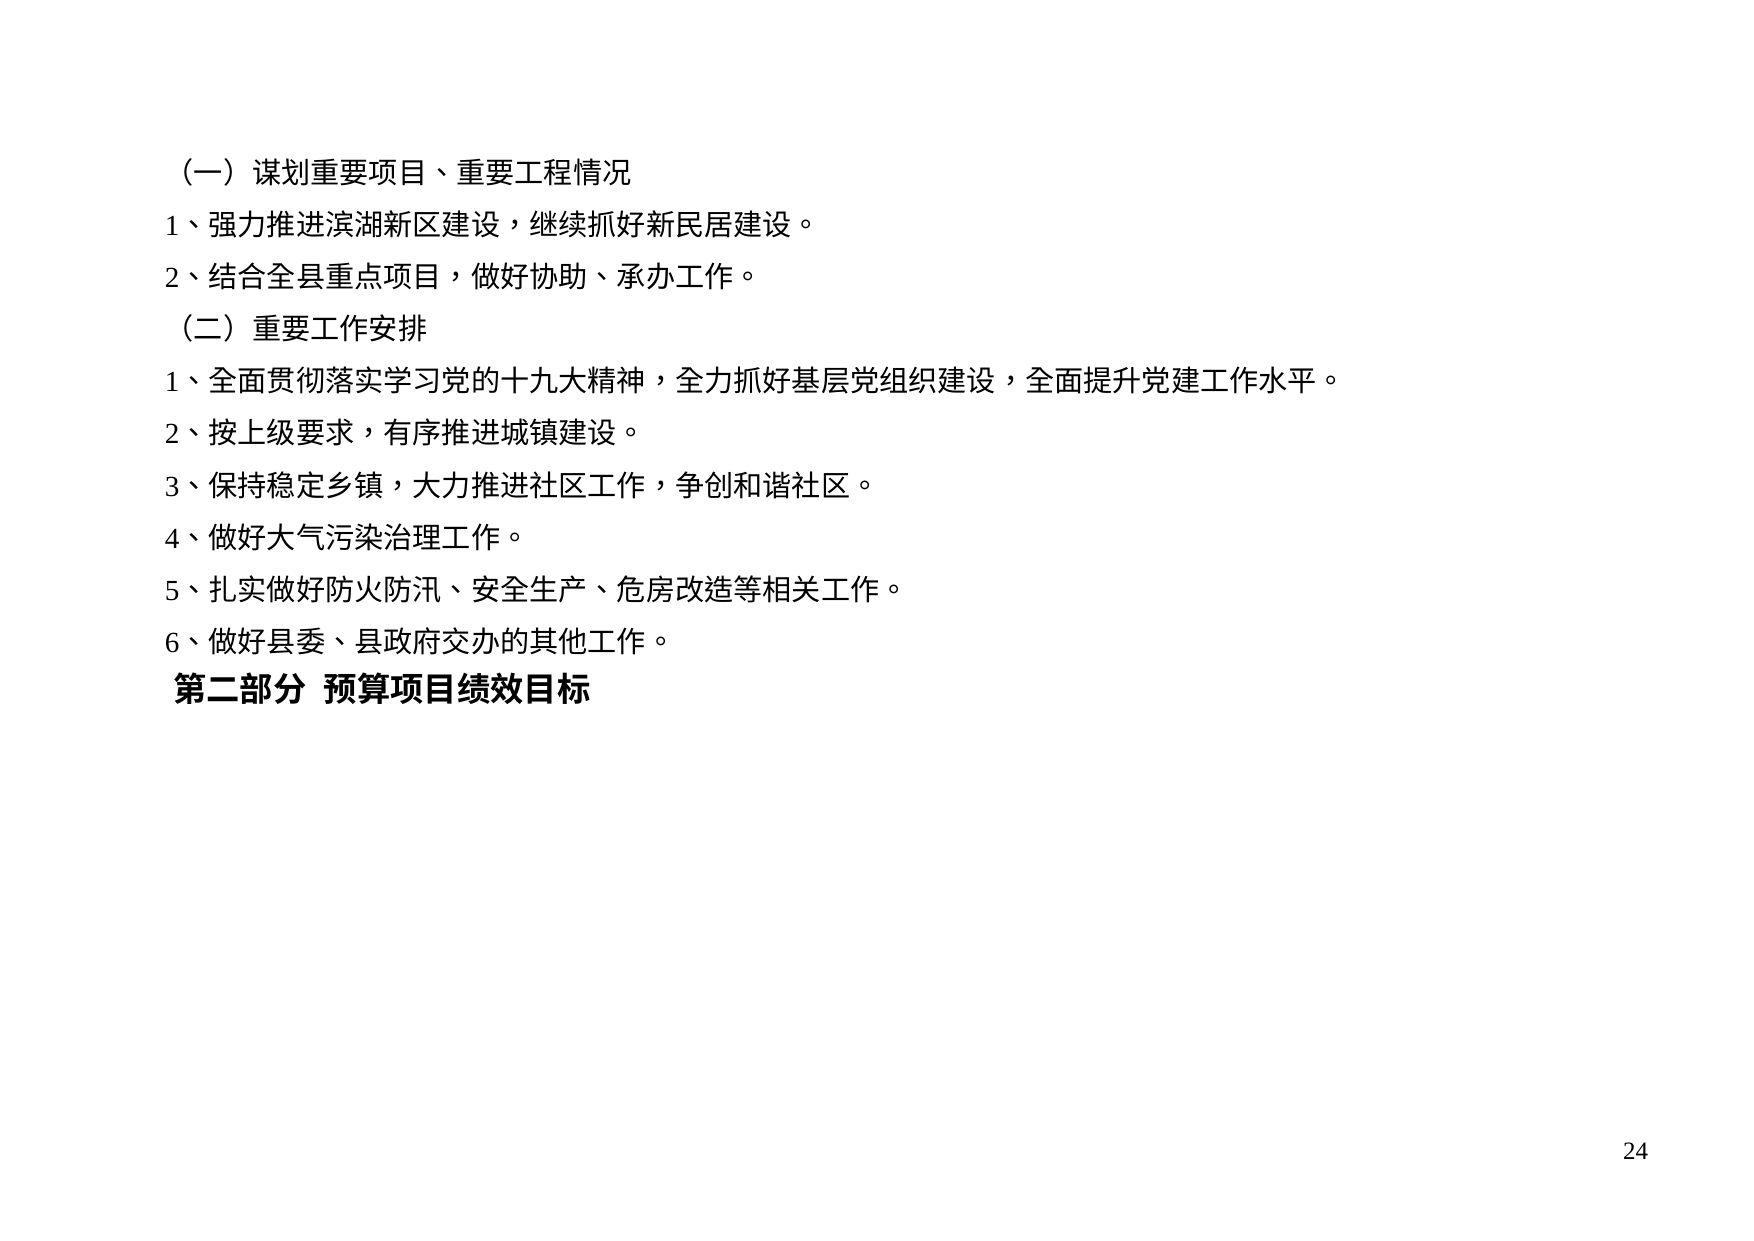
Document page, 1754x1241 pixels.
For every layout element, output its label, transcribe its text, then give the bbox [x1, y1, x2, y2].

text 6、做好县委、县政府交办的其他工作。 [106, 611, 1648, 663]
text 3、保持稳定乡镇，大力推进社区工作，争创和谐社区。 [106, 454, 1648, 506]
text （一）谋划重要项目、重要工程情况 [106, 142, 1648, 194]
text 2、按上级要求，有序推进城镇建设。 [106, 402, 1648, 454]
text 1、强力推进滨湖新区建设，继续抓好新民居建设。 [106, 194, 1648, 246]
text 5、扎实做好防火防汛、安全生产、危房改造等相关工作。 [106, 558, 1648, 611]
text （二）重要工作安排 [106, 298, 1648, 350]
text 1、全面贯彻落实学习党的十九大精神，全力抓好基层党组织建设，全面提升党建工作水平。 [106, 350, 1648, 402]
text 2、结合全县重点项目，做好协助、承办工作。 [106, 246, 1648, 298]
text 第二部分 预算项目绩效目标 [106, 663, 1648, 711]
text 4、做好大气污染治理工作。 [106, 506, 1648, 558]
